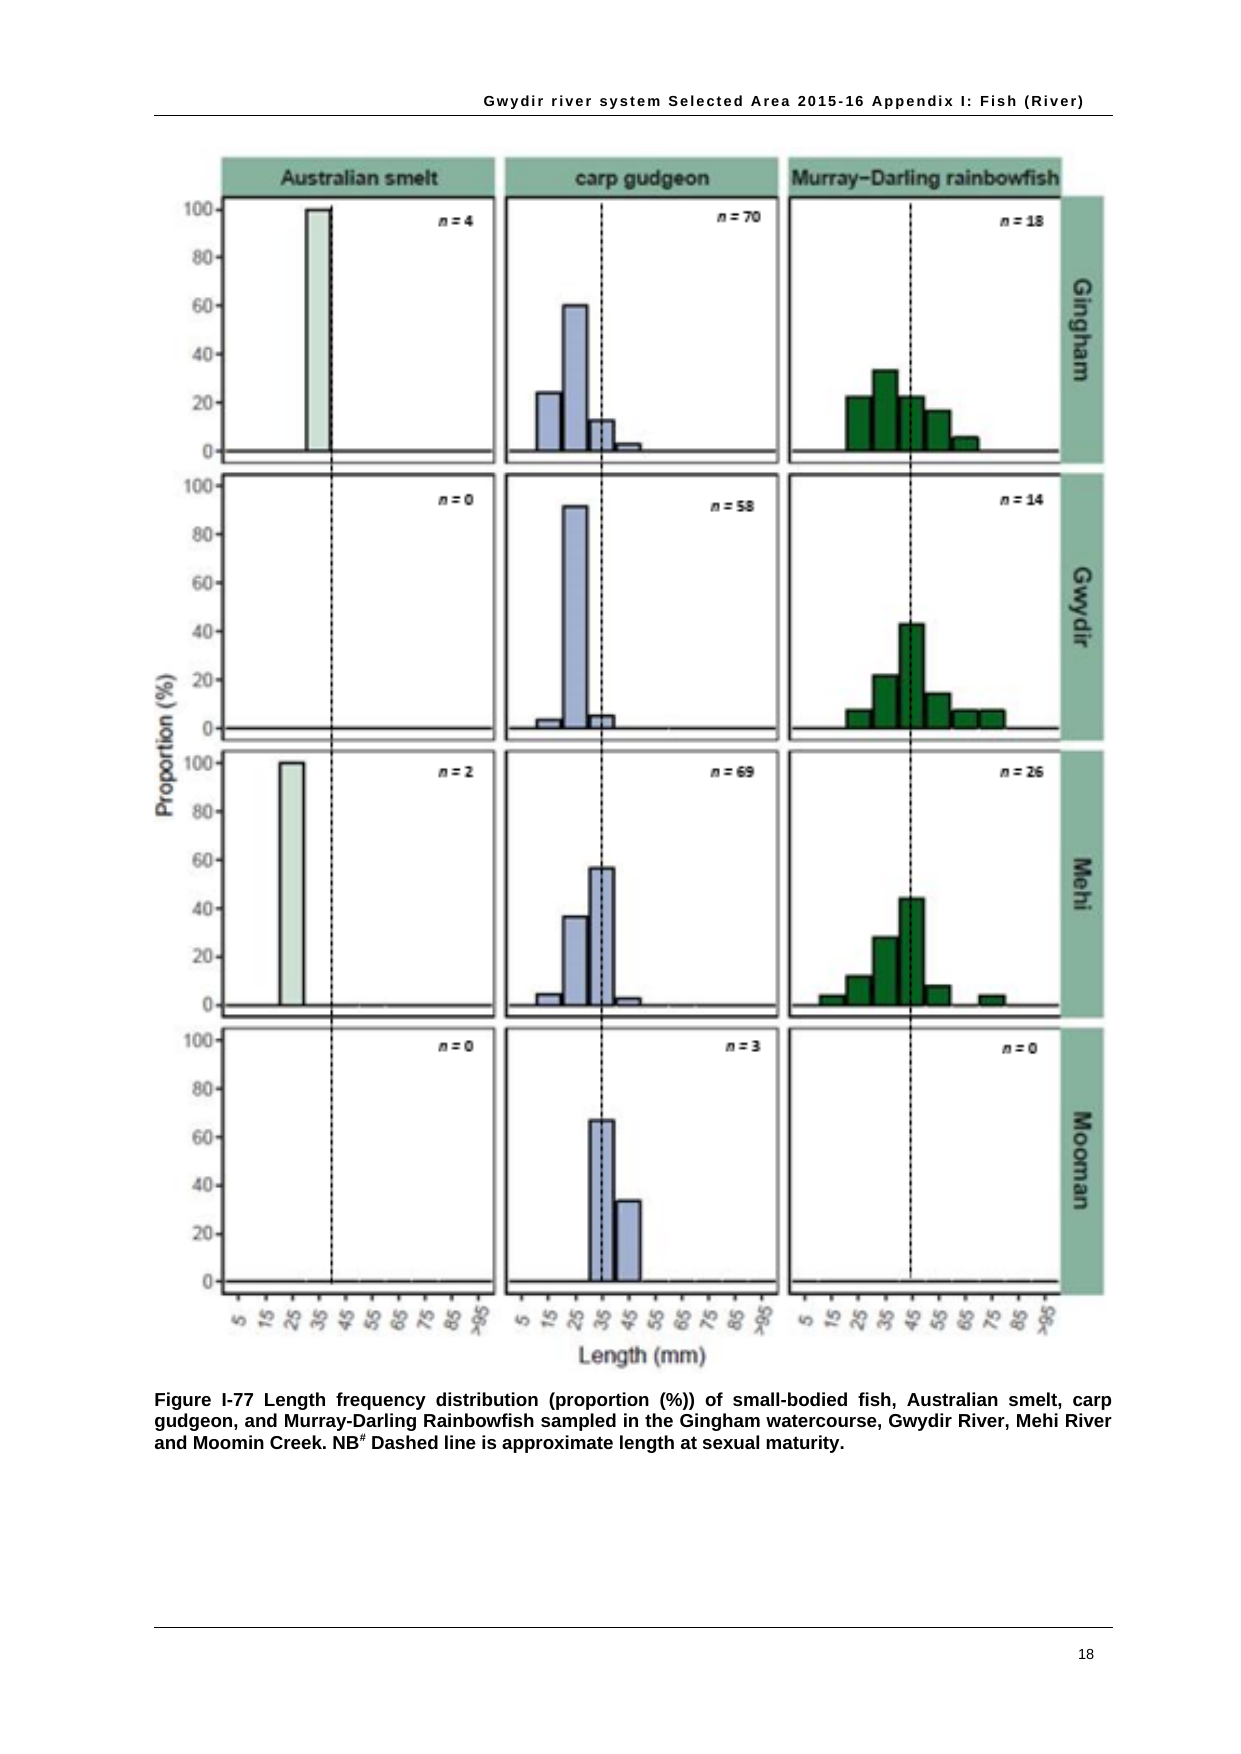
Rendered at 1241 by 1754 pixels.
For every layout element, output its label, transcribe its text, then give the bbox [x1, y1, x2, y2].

picture [154, 147, 1111, 1376]
